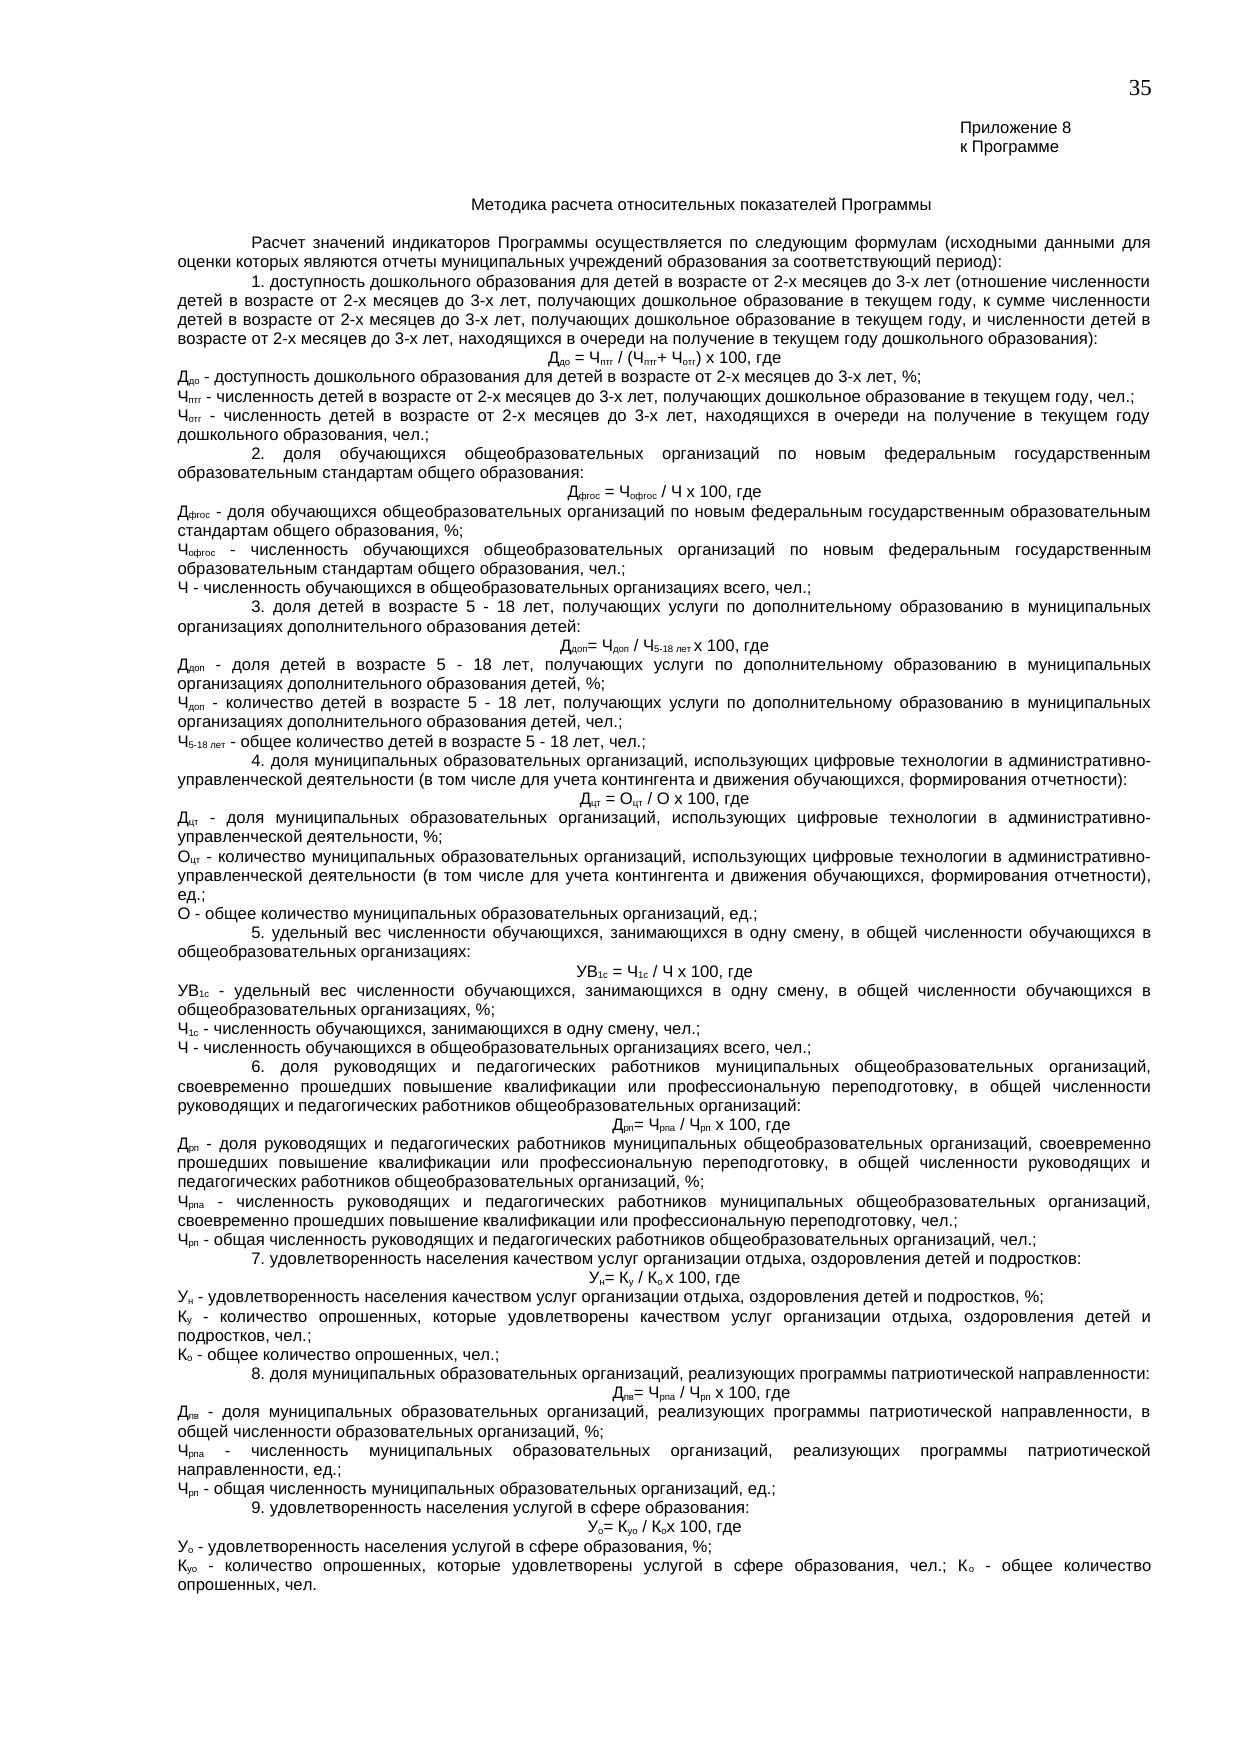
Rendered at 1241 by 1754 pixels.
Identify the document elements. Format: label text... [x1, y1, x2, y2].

text Чрпа - численность руководящих и педагогических работников муниципальных общеобразовательных организаций, своевременно прошедших повышение квалификации или профессиональную переподготовку, чел.; [177, 1191, 1152, 1230]
text Дфгос = Чофгос / Ч х 100, где [177, 482, 1152, 501]
text Ко - общее количество опрошенных, чел.; [177, 1345, 1152, 1364]
text Чдоп - количество детей в возрасте 5 - 18 лет, получающих услуги по дополнительному образованию в муниципальных организациях дополнительного образования детей, чел.; [177, 693, 1152, 731]
text 6. доля руководящих и педагогических работников муниципальных общеобразовательных организаций, своевременно прошедших повышение квалификации или профессиональную переподготовку, в общей численности руководящих и педагогических работников общеобразовательных организаций: [177, 1057, 1152, 1115]
text 7. удовлетворенность населения качеством услуг организации отдыха, оздоровления детей и подростков: [177, 1249, 1152, 1268]
text УВ1с - удельный вес численности обучающихся, занимающихся в одну смену, в общей численности обучающихся в общеобразовательных организациях, %; [177, 981, 1152, 1019]
text 3. доля детей в возрасте 5 - 18 лет, получающих услуги по дополнительному образованию в муниципальных организациях дополнительного образования детей: [177, 597, 1152, 636]
text О - общее количество муниципальных образовательных организаций, ед.; [177, 904, 1152, 923]
text Ун - удовлетворенность населения качеством услуг организации отдыха, оздоровления детей и подростков, %; [177, 1287, 1152, 1306]
text Чрп - общая численность муниципальных образовательных организаций, ед.; [177, 1479, 1152, 1498]
text Приложение 8 [960, 118, 1152, 137]
text Чрп - общая численность руководящих и педагогических работников общеобразовательных организаций, чел.; [177, 1230, 1152, 1249]
text Ч - численность обучающихся в общеобразовательных организациях всего, чел.; [177, 1038, 1152, 1057]
text 9. удовлетворенность населения услугой в сфере образования: [177, 1498, 1152, 1517]
text Куо - количество опрошенных, которые удовлетворены услугой в сфере образования, чел.; Ко - общее количество опрошенных, чел. [177, 1556, 1152, 1594]
text Ун= Ку / Ко x 100, где [177, 1268, 1152, 1287]
text 4. доля муниципальных образовательных организаций, использующих цифровые технологии в административно-управленческой деятельности (в том числе для учета контингента и движения обучающихся, формирования отчетности): [177, 751, 1152, 789]
text к Программе [960, 137, 1152, 156]
text 2. доля обучающихся общеобразовательных организаций по новым федеральным государственным образовательным стандартам общего образования: [177, 444, 1152, 482]
text Ддо = Чптг / (Чптг+ Чотг) х 100, где [177, 348, 1152, 367]
text Ддо - доступность дошкольного образования для детей в возрасте от 2-х месяцев до 3-х лет, %; [177, 367, 1152, 386]
text Ддоп - доля детей в возрасте 5 - 18 лет, получающих услуги по дополнительному образованию в муниципальных организациях дополнительного образования детей, %; [177, 655, 1152, 693]
text Уо= Куо / Коx 100, где [177, 1517, 1152, 1536]
text Оцт - количество муниципальных образовательных организаций, использующих цифровые технологии в административно-управленческой деятельности (в том числе для учета контингента и движения обучающихся, формирования отчетности), ед.; [177, 846, 1152, 904]
text Дфгос - доля обучающихся общеобразовательных организаций по новым федеральным государственным образовательным стандартам общего образования, %; [177, 501, 1152, 540]
text Уо - удовлетворенность населения услугой в сфере образования, %; [177, 1536, 1152, 1556]
text Чрпа - численность муниципальных образовательных организаций, реализующих программы патриотической направленности, ед.; [177, 1441, 1152, 1479]
text Ч1с - численность обучающихся, занимающихся в одну смену, чел.; [177, 1019, 1152, 1038]
text Расчет значений индикаторов Программы осуществляется по следующим формулам (исходными данными для оценки которых являются отчеты муниципальных учреждений образования за соответствующий период): [177, 233, 1152, 271]
text Дпв= Чрпа / Чрп х 100, где [177, 1383, 1152, 1402]
text Чптг - численность детей в возрасте от 2-х месяцев до 3-х лет, получающих дошкольное образование в текущем году, чел.; [177, 386, 1152, 406]
text Ч5-18 лет - общее количество детей в возрасте 5 - 18 лет, чел.; [177, 731, 1152, 751]
text УВ1с = Ч1с / Ч х 100, где [177, 961, 1152, 981]
text Ддоп= Чдоп / Ч5-18 лет х 100, где [177, 636, 1152, 655]
text Дпв - доля муниципальных образовательных организаций, реализующих программы патриотической направленности, в общей численности образовательных организаций, %; [177, 1402, 1152, 1441]
text Методика расчета относительных показателей Программы [177, 195, 1152, 214]
text Дцт = Оцт / О х 100, где [177, 789, 1152, 808]
text 8. доля муниципальных образовательных организаций, реализующих программы патриотической направленности: [177, 1364, 1152, 1383]
text Дрп= Чрпа / Чрп х 100, где [177, 1115, 1152, 1134]
text Дцт - доля муниципальных образовательных организаций, использующих цифровые технологии в административно-управленческой деятельности, %; [177, 808, 1152, 846]
text Чофгос - численность обучающихся общеобразовательных организаций по новым федеральным государственным образовательным стандартам общего образования, чел.; [177, 540, 1152, 578]
text 1. доступность дошкольного образования для детей в возрасте от 2-х месяцев до 3-х лет (отношение численности детей в возрасте от 2-х месяцев до 3-х лет, получающих дошкольное образование в текущем году, к сумме численности детей в возрасте от 2-х месяцев до 3-х лет, получающих дошкольное образование в текущем году, и численности детей в возрасте от 2-х месяцев до 3-х лет, находящихся в очереди на получение в текущем году дошкольного образования): [177, 271, 1152, 348]
text Ку - количество опрошенных, которые удовлетворены качеством услуг организации отдыха, оздоровления детей и подростков, чел.; [177, 1306, 1152, 1345]
text 5. удельный вес численности обучающихся, занимающихся в одну смену, в общей численности обучающихся в общеобразовательных организациях: [177, 923, 1152, 961]
text Ч - численность обучающихся в общеобразовательных организациях всего, чел.; [177, 578, 1152, 597]
text Дрп - доля руководящих и педагогических работников муниципальных общеобразовательных организаций, своевременно прошедших повышение квалификации или профессиональную переподготовку, в общей численности руководящих и педагогических работников общеобразовательных организаций, %; [177, 1134, 1152, 1191]
text Чотг - численность детей в возрасте от 2-х месяцев до 3-х лет, находящихся в очереди на получение в текущем году дошкольного образования, чел.; [177, 406, 1152, 444]
